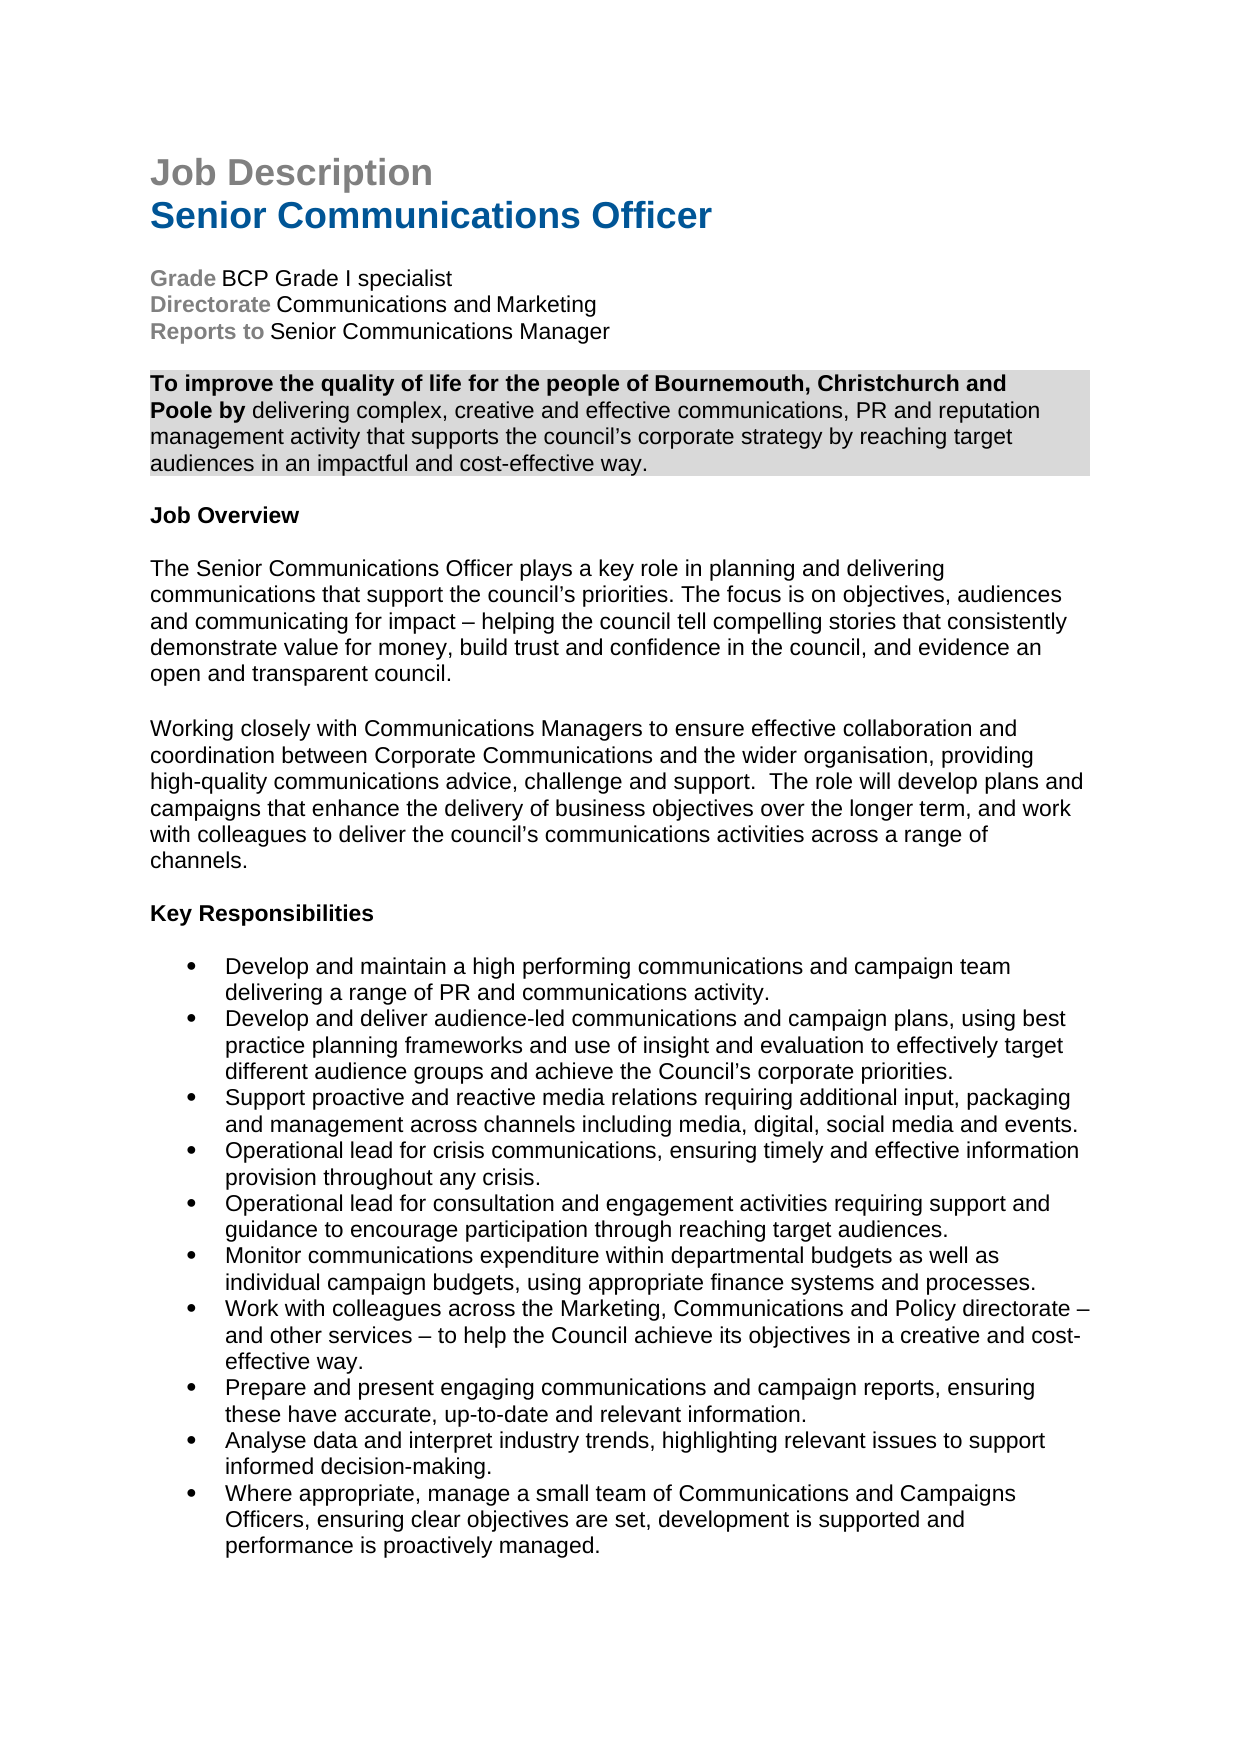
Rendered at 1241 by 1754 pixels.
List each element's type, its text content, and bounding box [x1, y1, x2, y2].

list Support proactive and reactive media relations requiring additional input, packaging and management across channels including media, digital, social media and events. [187, 1084, 1090, 1137]
list Operational lead for crisis communications, ensuring timely and effective information provision throughout any crisis. [187, 1137, 1090, 1190]
text Senior Communications Officer [150, 193, 1090, 236]
text Working closely with Communications Managers to ensure effective collaboration and coordination between Corporate Communications and the wider organisation, providing high-quality communications advice, challenge and support. The role will develop plans and campaigns that enhance the delivery of business objectives over the longer term, and work with colleagues to deliver the council’s communications activities across a range of channels. [150, 715, 1090, 873]
list Prepare and present engaging communications and campaign reports, ensuring these have accurate, up-to-date and relevant information. [187, 1374, 1090, 1427]
text Grade BCP Grade I specialist [150, 265, 1090, 291]
list Develop and maintain a high performing communications and campaign team delivering a range of PR and communications activity. [187, 953, 1090, 1005]
text Job Overview [150, 502, 1090, 528]
text Key Responsibilities [150, 900, 1090, 926]
text Directorate Communications and Marketing [150, 291, 1090, 318]
list Develop and deliver audience-led communications and campaign plans, using best practice planning frameworks and use of insight and evaluation to effectively target different audience groups and achieve the Council’s corporate priorities. [187, 1005, 1090, 1084]
list Work with colleagues across the Marketing, Communications and Policy directorate – and other services – to help the Council achieve its objectives in a creative and cost-effective way. [187, 1295, 1090, 1374]
list Where appropriate, manage a small team of Communications and Campaigns Officers, ensuring clear objectives are set, development is supported and performance is proactively managed. [187, 1480, 1090, 1559]
text Reports to Senior Communications Manager [150, 318, 1090, 344]
list Operational lead for consultation and engagement activities requiring support and guidance to encourage participation through reaching target audiences. [187, 1190, 1090, 1242]
text To improve the quality of life for the people of Bournemouth, Christchurch and Poole by delivering complex, creative and effective communications, PR and reputation management activity that supports the council’s corporate strategy by reaching target audiences in an impactful and cost-effective way. [150, 370, 1090, 476]
list Analyse data and interpret industry trends, highlighting relevant issues to support informed decision-making. [187, 1427, 1090, 1480]
text The Senior Communications Officer plays a key role in planning and delivering communications that support the council’s priorities. The focus is on objectives, audiences and communicating for impact – helping the council tell compelling stories that consistently demonstrate value for money, build trust and confidence in the council, and evidence an open and transparent council. [150, 555, 1090, 687]
list Monitor communications expenditure within departmental budgets as well as individual campaign budgets, using appropriate finance systems and processes. [187, 1242, 1090, 1295]
text Job Description [150, 150, 1090, 193]
